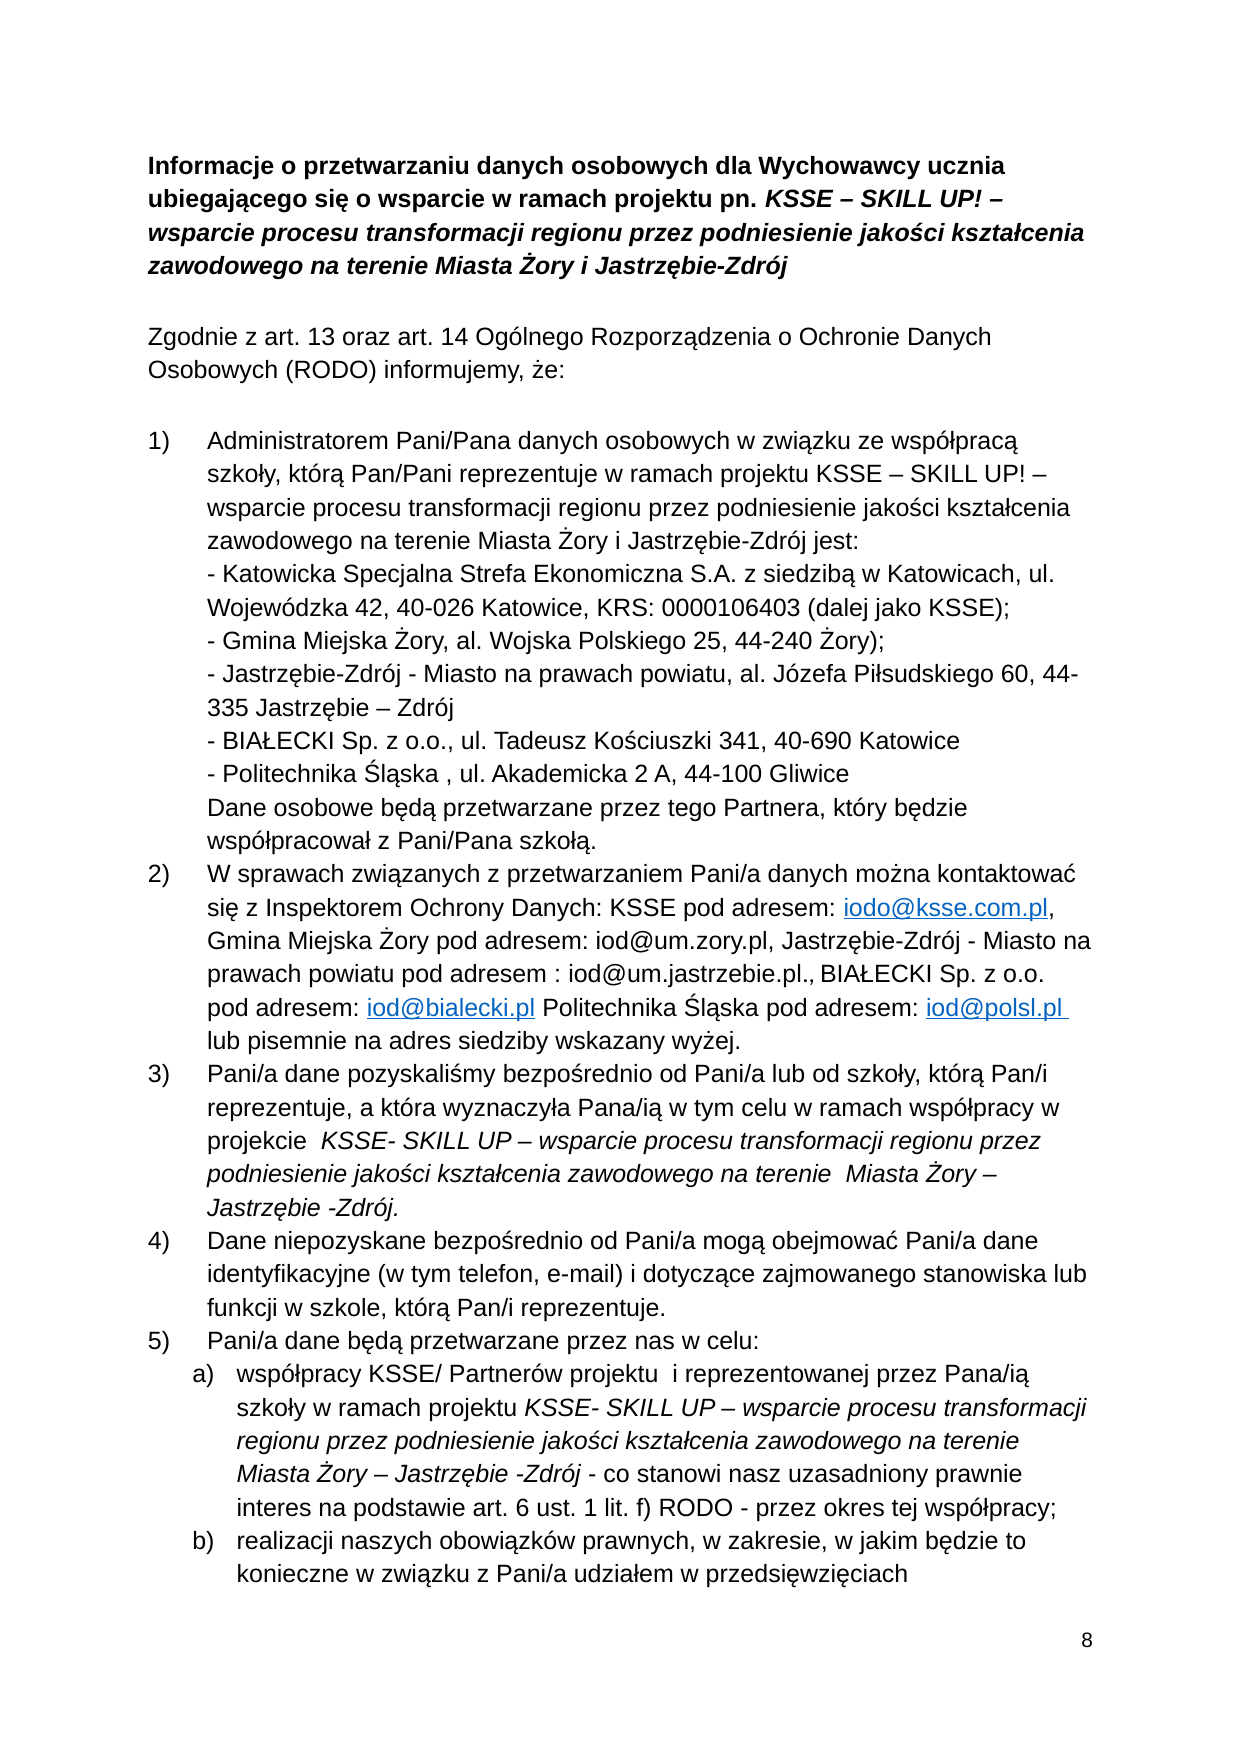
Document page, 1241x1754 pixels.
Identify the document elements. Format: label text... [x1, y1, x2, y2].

text Informacje o przetwarzaniu danych osobowych dla Wychowawcy ucznia ubiegającego się o wsparcie w ramach projektu pn. KSSE – SKILL UP! – wsparcie procesu transformacji regionu przez podniesienie jakości kształcenia zawodowego na terenie Miasta Żory i Jastrzębie-Zdrój [148, 148, 1092, 281]
text Zgodnie z art. 13 oraz art. 14 Ogólnego Rozporządzenia o Ochronie Danych Osobowych (RODO) informujemy, że: [148, 318, 1092, 385]
text - BIAŁECKI Sp. z o.o., ul. Tadeusz Kościuszki 341, 40-690 Katowice [207, 723, 1092, 756]
text Dane osobowe będą przetwarzane przez tego Partnera, który będzie współpracował z Pani/Pana szkołą. [207, 789, 1092, 856]
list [192, 1523, 1092, 1589]
text - Katowicka Specjalna Strefa Ekonomiczna S.A. z siedzibą w Katowicach, ul. Wojewódzka 42, 40-026 Katowice, KRS: 0000106403 (dalej jako KSSE); [207, 556, 1092, 623]
list Pani/a dane będą przetwarzane przez nas w celu: [148, 1323, 1092, 1356]
list Pani/a dane pozyskaliśmy bezpośrednio od Pani/a lub od szkoły, którą Pan/i reprezentuje, a która wyznaczyła Pana/ią w tym celu w ramach współpracy w projekcie KSSE- SKILL UP – wsparcie procesu transformacji regionu przez podniesienie jakości kształcenia zawodowego na terenie Miasta Żory – Jastrzębie -Zdrój. [148, 1056, 1092, 1223]
list W sprawach związanych z przetwarzaniem Pani/a danych można kontaktować się z Inspektorem Ochrony Danych: KSSE pod adresem: iodo@ksse.com.pl, Gmina Miejska Żory pod adresem: iod@um.zory.pl, Jastrzębie-Zdrój - Miasto na prawach powiatu pod adresem : iod@um.jastrzebie.pl., BIAŁECKI Sp. z o.o. pod adresem: iod@bialecki.pl Politechnika Śląska pod adresem: iod@polsl.pl lub pisemnie na adres siedziby wskazany wyżej. [148, 856, 1092, 1056]
text - Gmina Miejska Żory, al. Wojska Polskiego 25, 44-240 Żory); [207, 623, 1092, 656]
list Dane niepozyskane bezpośrednio od Pani/a mogą obejmować Pani/a dane identyfikacyjne (w tym telefon, e-mail) i dotyczące zajmowanego stanowiska lub funkcji w szkole, którą Pan/i reprezentuje. [148, 1223, 1092, 1323]
list współpracy KSSE/ Partnerów projektu i reprezentowanej przez Pana/ią szkoły w ramach projektu KSSE- SKILL UP – wsparcie procesu transformacji regionu przez podniesienie jakości kształcenia zawodowego na terenie Miasta Żory – Jastrzębie -Zdrój - co stanowi nasz uzasadniony prawnie interes na podstawie art. 6 ust. 1 lit. f) RODO - przez okres tej współpracy; [192, 1356, 1092, 1523]
text - Politechnika Śląska , ul. Akademicka 2 A, 44-100 Gliwice [207, 756, 1092, 789]
text - Jastrzębie-Zdrój - Miasto na prawach powiatu, al. Józefa Piłsudskiego 60, 44-335 Jastrzębie – Zdrój [207, 656, 1092, 723]
list Administratorem Pani/Pana danych osobowych w związku ze współpracą szkoły, którą Pan/Pani reprezentuje w ramach projektu KSSE – SKILL UP! – wsparcie procesu transformacji regionu przez podniesienie jakości kształcenia zawodowego na terenie Miasta Żory i Jastrzębie-Zdrój jest: [148, 423, 1092, 556]
